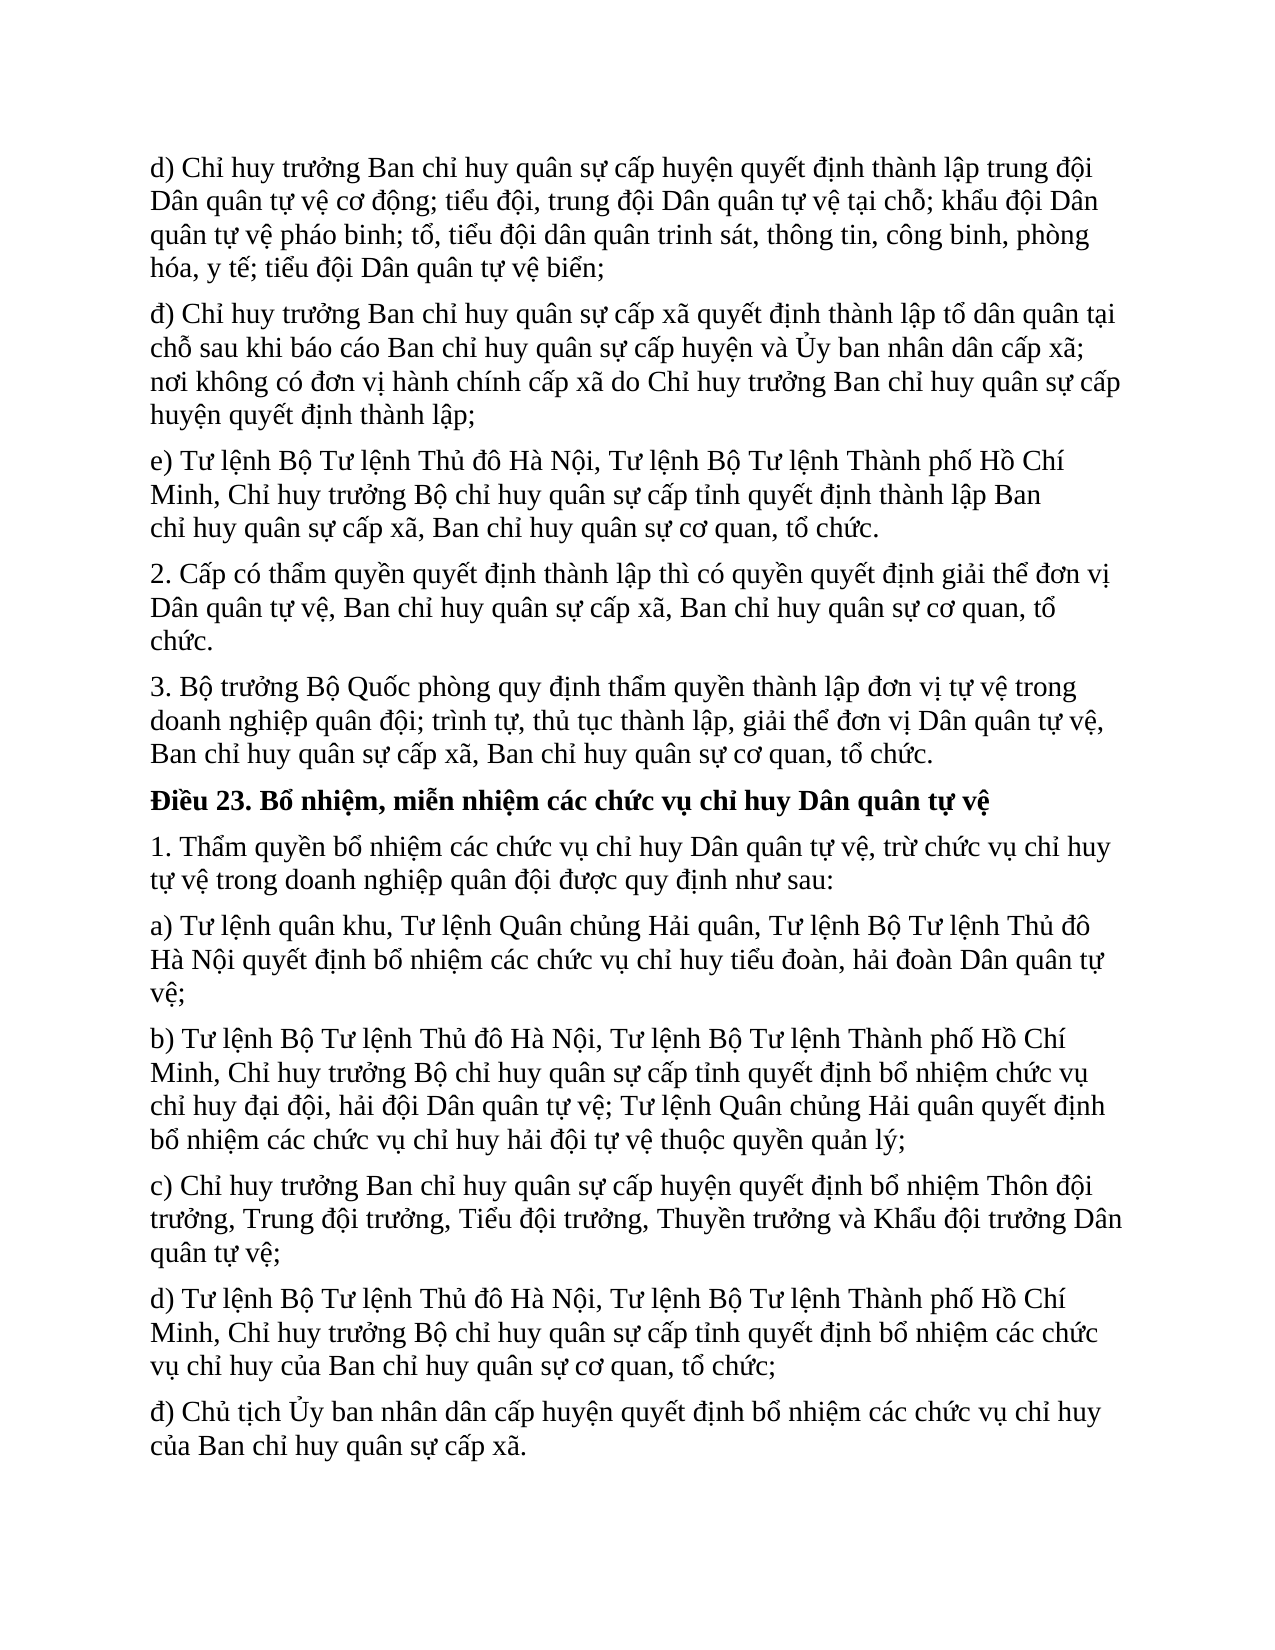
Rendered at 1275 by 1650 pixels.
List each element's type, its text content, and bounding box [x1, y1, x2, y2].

text 2. Cấp có thẩm quyền quyết định thành lập thì có quyền quyết định giải thể đơn vị Dân quân tự vệ, Ban chỉ huy quân sự cấp xã, Ban chỉ huy quân sự cơ quan, tổ chức. [150, 556, 1125, 657]
text 3. Bộ trưởng Bộ Quốc phòng quy định thẩm quyền thành lập đơn vị tự vệ trong doanh nghiệp quân đội; trình tự, thủ tục thành lập, giải thể đơn vị Dân quân tự vệ, Ban chỉ huy quân sự cấp xã, Ban chỉ huy quân sự cơ quan, tổ chức. [150, 669, 1125, 770]
text đ) Chỉ huy trưởng Ban chỉ huy quân sự cấp xã quyết định thành lập tổ dân quân tại chỗ sau khi báo cáo Ban chỉ huy quân sự cấp huyện và Ủy ban nhân dân cấp xã; nơi không có đơn vị hành chính cấp xã do Chỉ huy trưởng Ban chỉ huy quân sự cấp huyện quyết định thành lập; [150, 297, 1125, 431]
text e) Tư lệnh Bộ Tư lệnh Thủ đô Hà Nội, Tư lệnh Bộ Tư lệnh Thành phố Hồ Chí Minh, Chỉ huy trưởng Bộ chỉ huy quân sự cấp tỉnh quyết định thành lập Ban chỉ huy quân sự cấp xã, Ban chỉ huy quân sự cơ quan, tổ chức. [150, 443, 1125, 544]
text Điều 23. Bổ nhiệm, miễn nhiệm các chức vụ chỉ huy Dân quân tự vệ [150, 783, 1125, 816]
text d) Chỉ huy trưởng Ban chỉ huy quân sự cấp huyện quyết định thành lập trung đội Dân quân tự vệ cơ động; tiểu đội, trung đội Dân quân tự vệ tại chỗ; khẩu đội Dân quân tự vệ pháo binh; tổ, tiểu đội dân quân trinh sát, thông tin, công binh, phòng hóa, y tế; tiểu đội Dân quân tự vệ biển; [150, 150, 1125, 284]
text đ) Chủ tịch Ủy ban nhân dân cấp huyện quyết định bổ nhiệm các chức vụ chỉ huy của Ban chỉ huy quân sự cấp xã. [150, 1394, 1125, 1461]
text c) Chỉ huy trưởng Ban chỉ huy quân sự cấp huyện quyết định bổ nhiệm Thôn đội trưởng, Trung đội trưởng, Tiểu đội trưởng, Thuyền trưởng và Khẩu đội trưởng Dân quân tự vệ; [150, 1168, 1125, 1269]
text b) Tư lệnh Bộ Tư lệnh Thủ đô Hà Nội, Tư lệnh Bộ Tư lệnh Thành phố Hồ Chí Minh, Chỉ huy trưởng Bộ chỉ huy quân sự cấp tỉnh quyết định bổ nhiệm chức vụ chỉ huy đại đội, hải đội Dân quân tự vệ; Tư lệnh Quân chủng Hải quân quyết định bổ nhiệm các chức vụ chỉ huy hải đội tự vệ thuộc quyền quản lý; [150, 1021, 1125, 1156]
text d) Tư lệnh Bộ Tư lệnh Thủ đô Hà Nội, Tư lệnh Bộ Tư lệnh Thành phố Hồ Chí Minh, Chỉ huy trưởng Bộ chỉ huy quân sự cấp tỉnh quyết định bổ nhiệm các chức vụ chỉ huy của Ban chỉ huy quân sự cơ quan, tổ chức; [150, 1281, 1125, 1382]
text 1. Thẩm quyền bổ nhiệm các chức vụ chỉ huy Dân quân tự vệ, trừ chức vụ chỉ huy tự vệ trong doanh nghiệp quân đội được quy định như sau: [150, 829, 1125, 896]
text a) Tư lệnh quân khu, Tư lệnh Quân chủng Hải quân, Tư lệnh Bộ Tư lệnh Thủ đô Hà Nội quyết định bổ nhiệm các chức vụ chỉ huy tiểu đoàn, hải đoàn Dân quân tự vệ; [150, 908, 1125, 1009]
